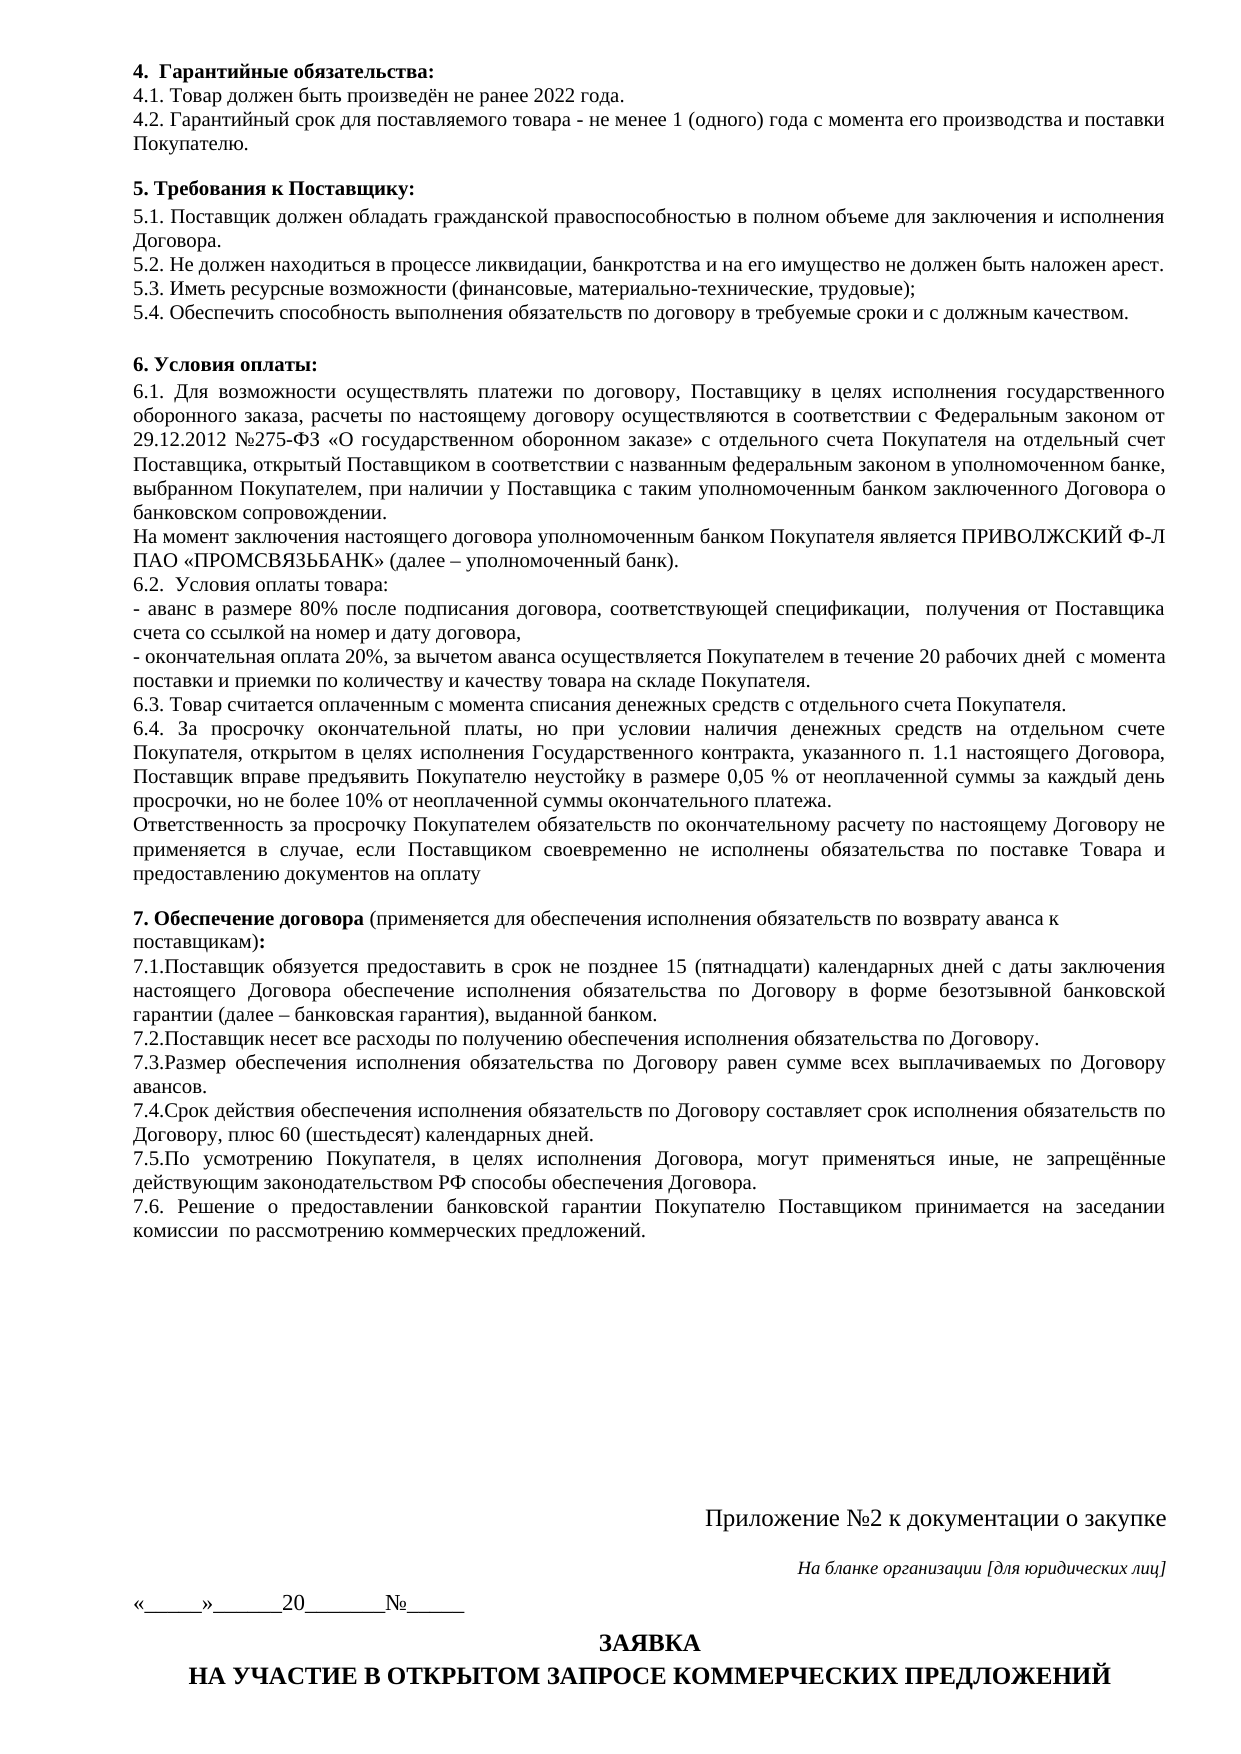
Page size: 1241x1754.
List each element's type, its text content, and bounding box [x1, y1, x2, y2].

list 5.3. Иметь ресурсные возможности (финансовые, материально-технические, трудовые); [133, 276, 1167, 300]
list НА УЧАСТИЕ В ОТКРЫТОМ ЗАПРОСЕ КОММЕРЧЕСКИХ ПРЕДЛОЖЕНИЙ [133, 1661, 1167, 1690]
text 7.1.Поставщик обязуется предоставить в срок не позднее 15 (пятнадцати) календарных дней с даты заключения настоящего Договора обеспечение исполнения обязательства по Договору в форме безотзывной банковской гарантии (далее – банковская гарантия), выданной банком. [133, 953, 1167, 1026]
list 6. Условия оплаты: [133, 352, 1167, 376]
list 6.1. Для возможности осуществлять платежи по договору, Поставщику в целях исполнения государственного оборонного заказа, расчеты по настоящему договору осуществляются в соответствии с Федеральным законом от 29.12.2012 №275-ФЗ «О государственном оборонном заказе» с отдельного счета Покупателя на отдельный счет Поставщика, открытый Поставщиком в соответствии с названным федеральным законом в уполномоченном банке, выбранном Покупателем, при наличии у Поставщика с таким уполномоченным банком заключенного Договора о банковском сопровождении. [133, 379, 1167, 524]
text 7.2.Поставщик несет все расходы по получению обеспечения исполнения обязательства по Договору. [133, 1026, 1167, 1050]
text На бланке организации [для юридических лиц] [133, 1557, 1167, 1578]
list 4.2. Гарантийный срок для поставляемого товара - не менее 1 (одного) года с момента его производства и поставки Покупателю. [133, 107, 1167, 155]
list 5.2. Не должен находиться в процессе ликвидации, банкротства и на его имущество не должен быть наложен арест. [133, 252, 1167, 276]
text 7.4.Срок действия обеспечения исполнения обязательств по Договору составляет срок исполнения обязательств по Договору, плюс 60 (шестьдесят) календарных дней. [133, 1098, 1167, 1146]
list На момент заключения настоящего договора уполномоченным банком Покупателя является ПРИВОЛЖСКИЙ Ф-Л ПАО «ПРОМСВЯЗЬБАНК» (далее – уполномоченный банк). [133, 524, 1167, 572]
list 6.4. За просрочку окончательной платы, но при условии наличия денежных средств на отдельном счете Покупателя, открытом в целях исполнения Государственного контракта, указанного п. 1.1 настоящего Договора, Поставщик вправе предъявить Покупателю неустойку в размере 0,05 % от неоплаченной суммы за каждый день просрочки, но не более 10% от неоплаченной суммы окончательного платежа. [133, 716, 1167, 812]
list ЗАЯВКА [133, 1628, 1167, 1657]
text 7.3.Размер обеспечения исполнения обязательства по Договору равен сумме всех выплачиваемых по Договору авансов. [133, 1050, 1167, 1098]
text 7.5.По усмотрению Покупателя, в целях исполнения Договора, могут применяться иные, не запрещённые действующим законодательством РФ способы обеспечения Договора. [133, 1146, 1167, 1194]
list Ответственность за просрочку Покупателем обязательств по окончательному расчету по настоящему Договору не применяется в случае, если Поставщиком своевременно не исполнены обязательства по поставке Товара и предоставлению документов на оплату [133, 812, 1167, 884]
list 4.1. Товар должен быть произведён не ранее 2022 года. [133, 83, 1167, 107]
list - аванс в размере 80% после подписания договора, соответствующей спецификации, получения от Поставщика счета со ссылкой на номер и дату договора, [133, 596, 1167, 644]
list 6.3. Товар считается оплаченным с момента списания денежных средств с отдельного счета Покупателя. [133, 692, 1167, 716]
list 5.1. Поставщик должен обладать гражданской правоспособностью в полном объеме для заключения и исполнения Договора. [133, 204, 1167, 252]
list 6.2. Условия оплаты товара: [133, 572, 1167, 596]
text 7. Обеспечение договора (применяется для обеспечения исполнения обязательств по возврату аванса к поставщикам): [133, 905, 1167, 953]
list - окончательная оплата 20%, за вычетом аванса осуществляется Покупателем в течение 20 рабочих дней с момента поставки и приемки по количеству и качеству товара на складе Покупателя. [133, 644, 1167, 692]
text Приложение №2 к документации о закупке [133, 1503, 1167, 1532]
text 5. Требования к Поставщику: [133, 176, 1167, 200]
list 4. Гарантийные обязательства: [133, 59, 1167, 83]
text 7.6. Решение о предоставлении банковской гарантии Покупателю Поставщиком принимается на заседании комиссии по рассмотрению коммерческих предложений. [133, 1194, 1167, 1242]
list 5.4. Обеспечить способность выполнения обязательств по договору в требуемые сроки и с должным качеством. [133, 300, 1167, 324]
text «_____»______20_______№_____ [133, 1589, 1148, 1615]
